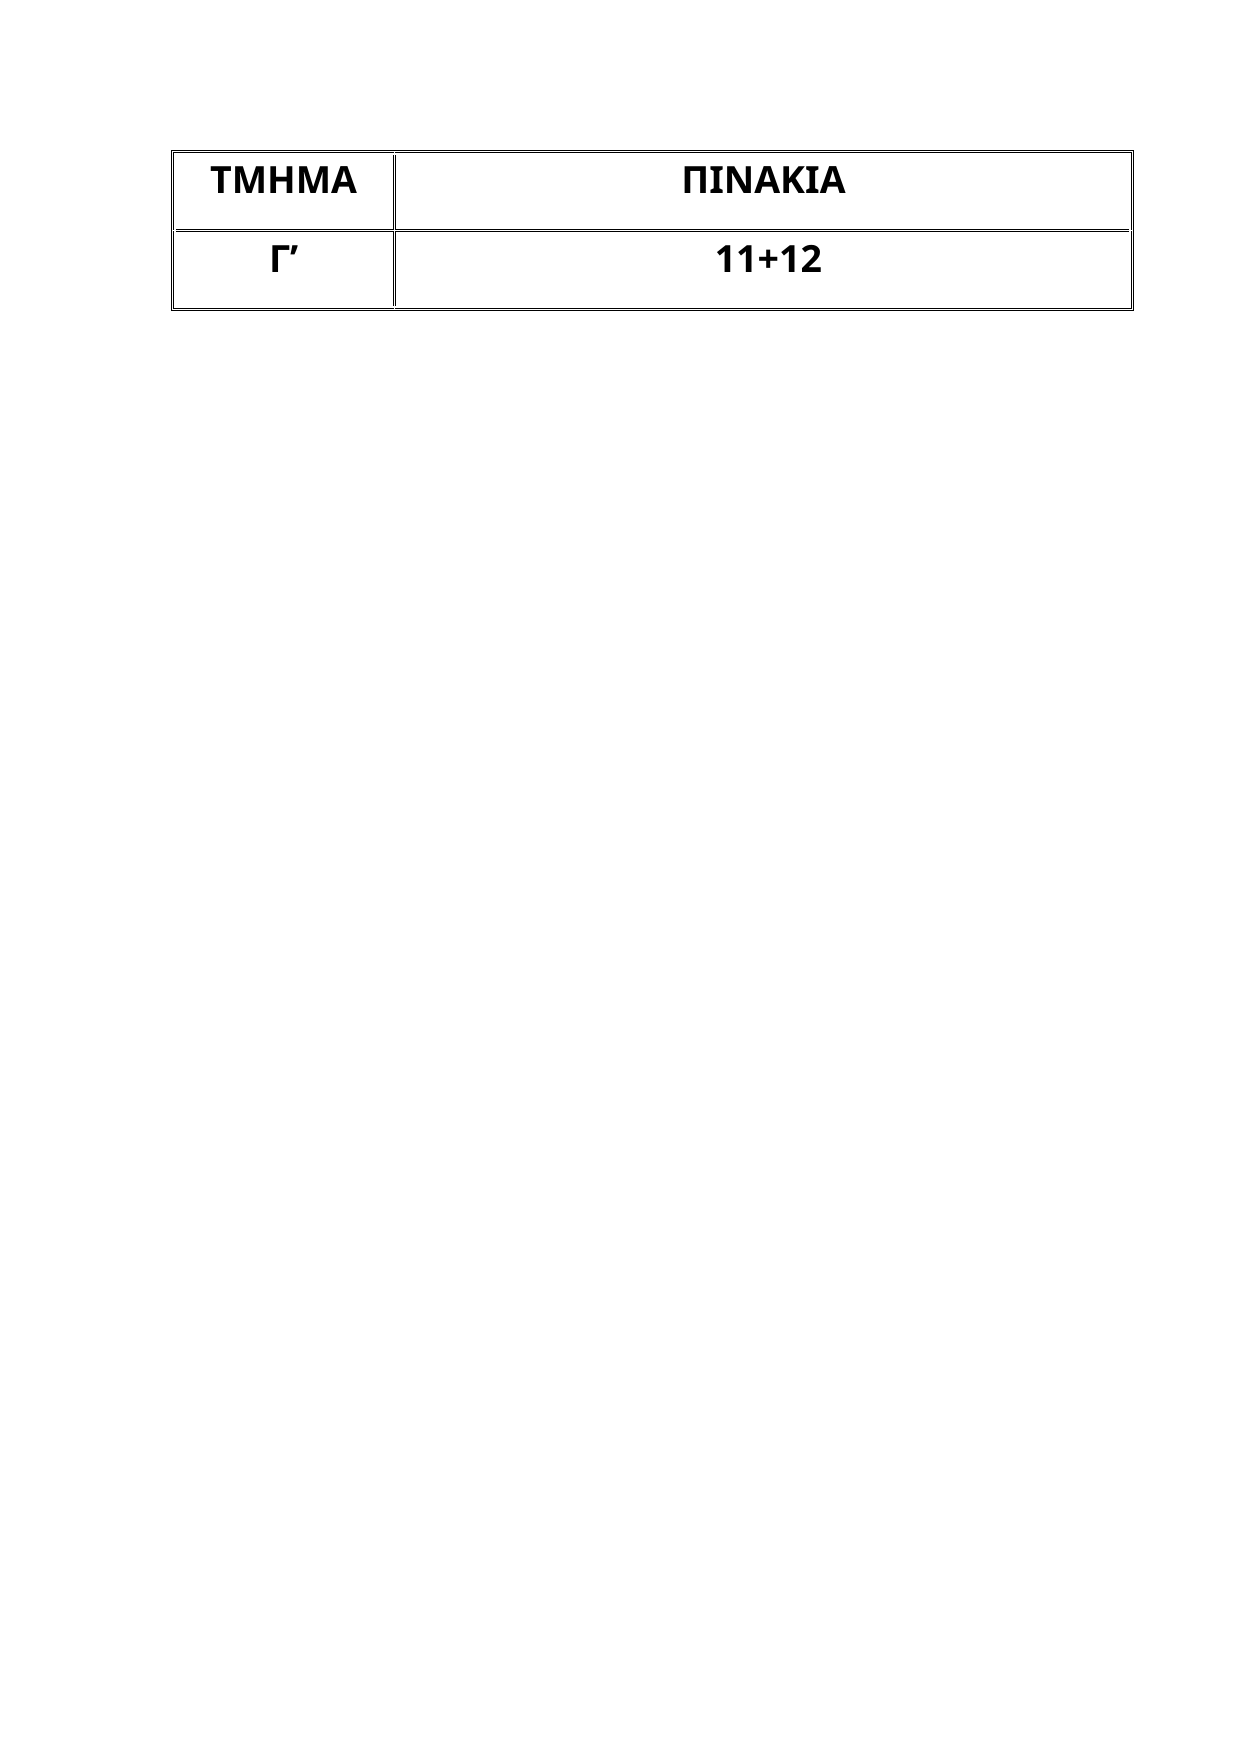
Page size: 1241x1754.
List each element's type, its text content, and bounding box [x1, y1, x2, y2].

table_cell 11+12 [394, 229, 1132, 308]
table_header ΠΙΝΑΚΙΑ [394, 153, 1131, 229]
table_header ΤΜΗΜΑ [174, 153, 394, 229]
table_cell Γ’ [173, 229, 394, 308]
